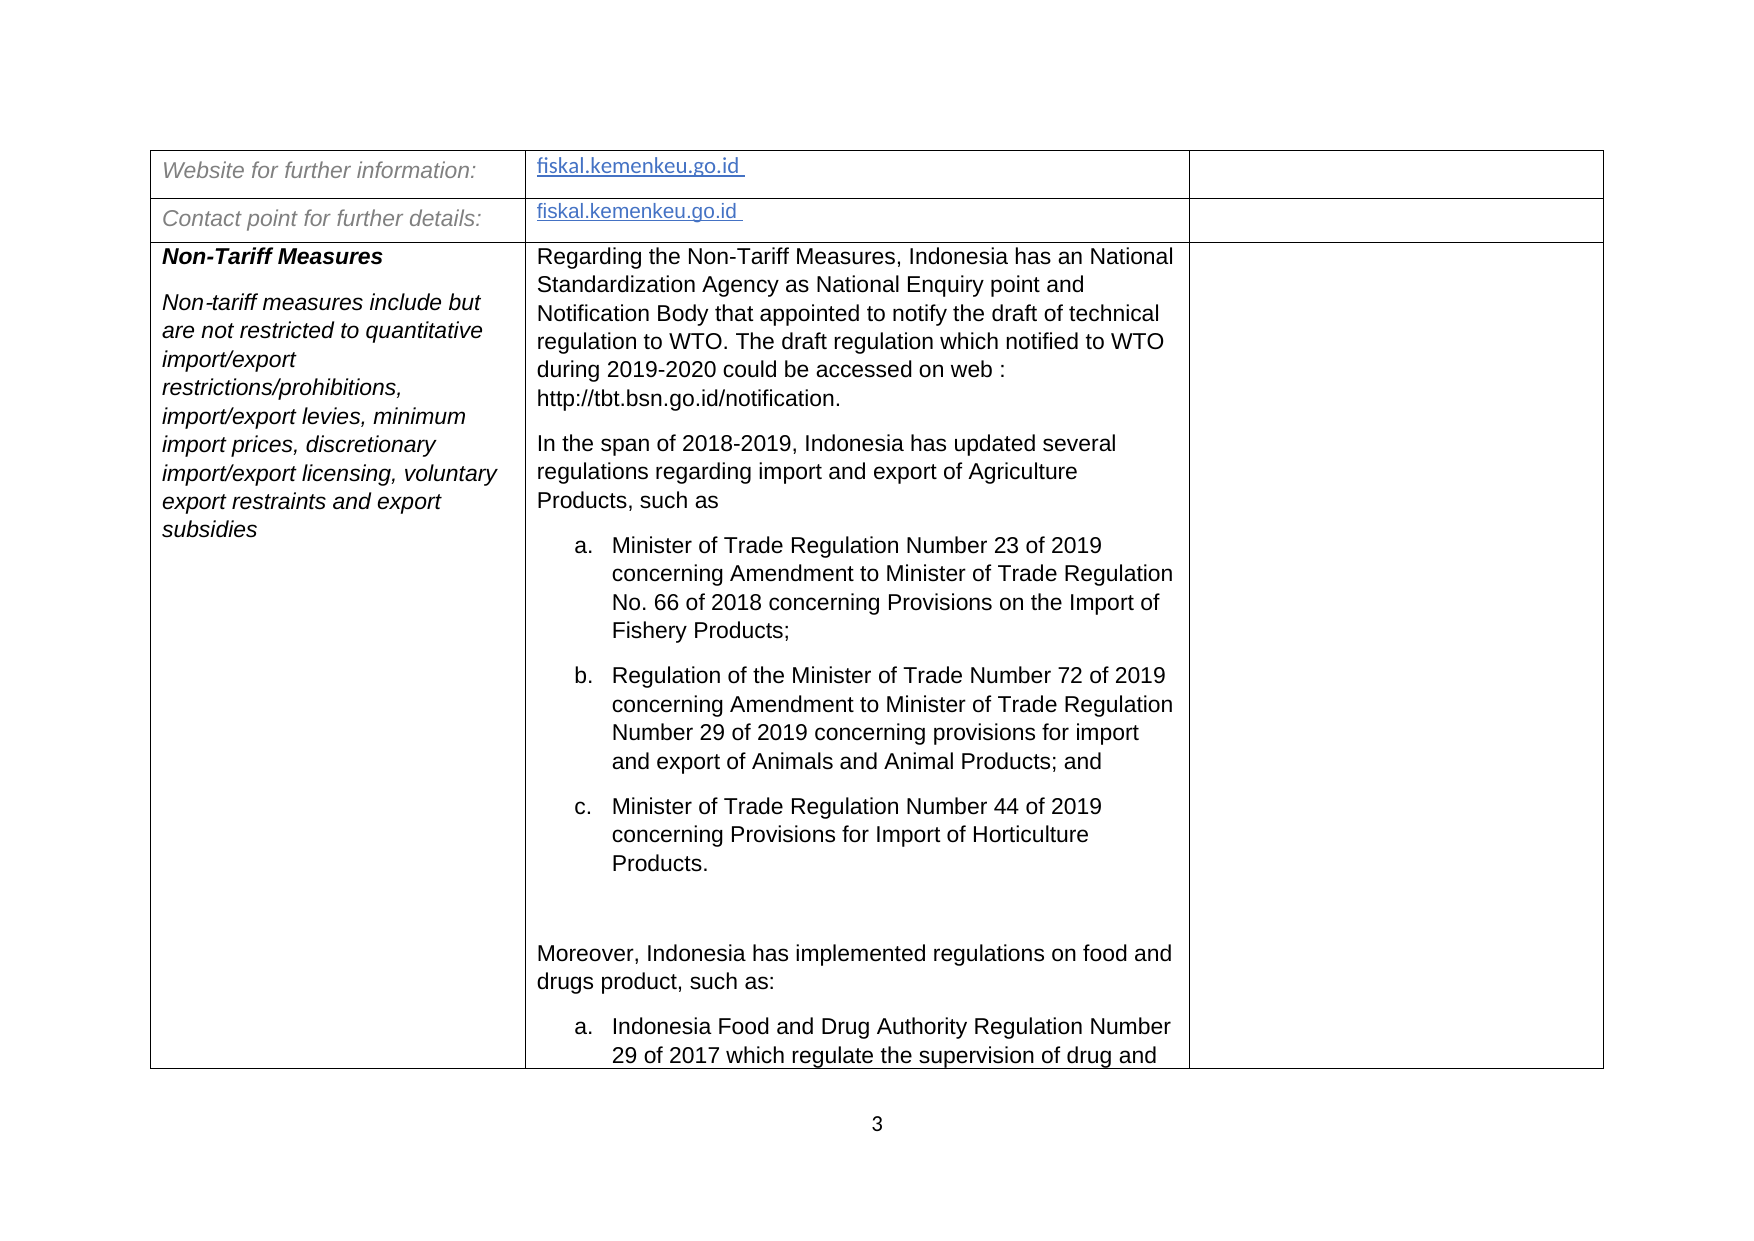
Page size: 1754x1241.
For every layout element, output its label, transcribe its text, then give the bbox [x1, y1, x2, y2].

table_cell Contact point for further details: [151, 199, 525, 242]
table_cell [1190, 199, 1603, 242]
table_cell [151, 243, 525, 1068]
table_cell Website for further information: [151, 151, 525, 198]
table_cell fiskal.kemenkeu.go.id [526, 199, 1189, 242]
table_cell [526, 243, 1189, 1068]
table_cell fiskal.kemenkeu.go.id [526, 151, 1189, 198]
table_cell [1190, 243, 1603, 1068]
table_cell [1190, 151, 1603, 198]
